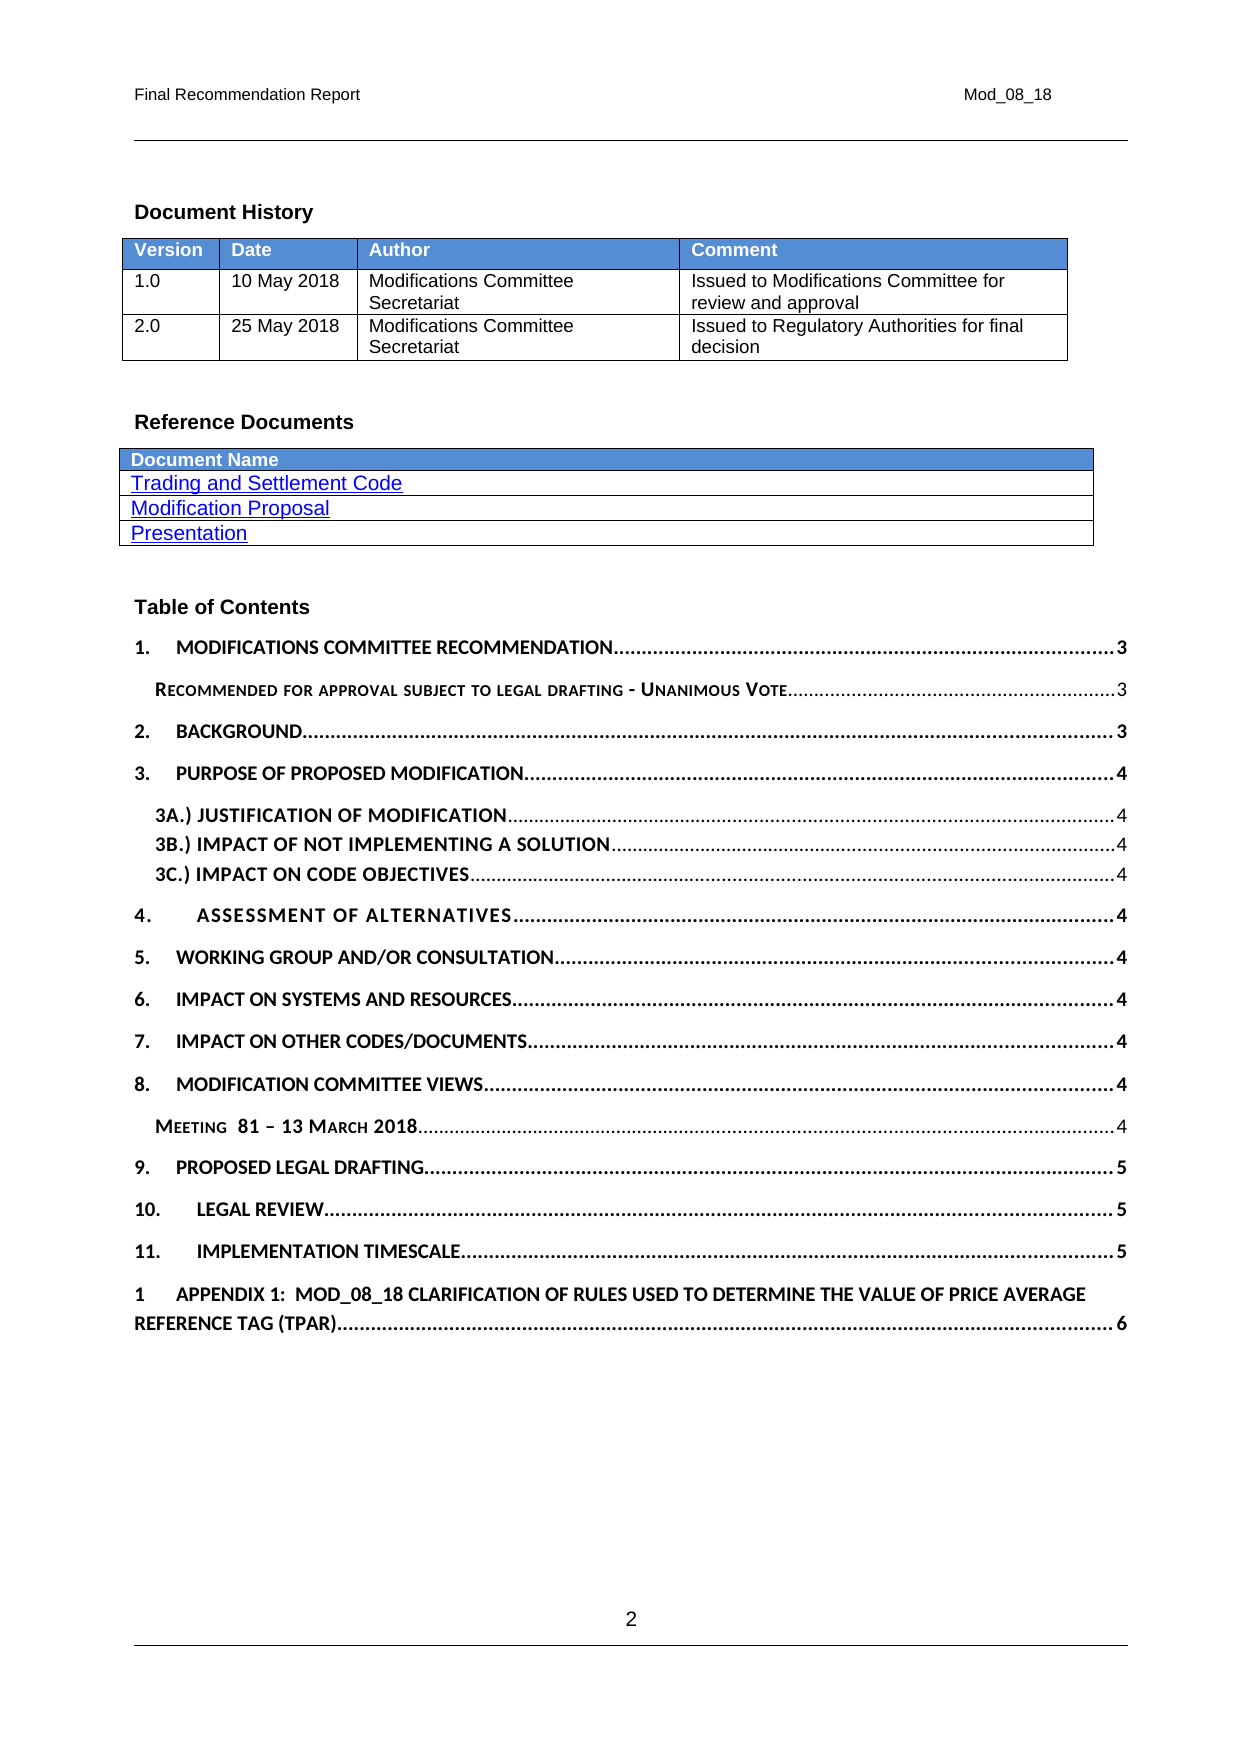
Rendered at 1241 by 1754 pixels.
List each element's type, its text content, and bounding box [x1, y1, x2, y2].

text 11. IMPLEMENTATION TIMESCALE 5 [134, 1239, 1128, 1264]
table_cell 1.0 [123, 270, 219, 313]
table_header Document Name [120, 449, 1093, 470]
table_header Author [358, 239, 679, 269]
text 8. MODIFICATION COMMITTEE VIEWS 4 [134, 1071, 1128, 1096]
text 3A.) justification of Modification 4 [155, 802, 1128, 828]
table_cell Issued to Regulatory Authorities for final decision [680, 315, 1067, 360]
table_header Date [220, 239, 357, 269]
text 9. Proposed Legal Drafting 5 [134, 1154, 1128, 1180]
table_header Version [123, 239, 219, 269]
table_cell Modifications Committee Secretariat [358, 270, 679, 313]
text 3. PURPOSE OF PROPOSED MODIFICATION 4 [134, 760, 1128, 786]
text 4. Assessment of Alternatives 4 [134, 902, 1128, 928]
text 10. LEGAL REVIEW 5 [134, 1197, 1128, 1222]
title Document History [134, 200, 1128, 224]
table_header Comment [680, 239, 1067, 269]
text 2. Background 3 [134, 718, 1128, 744]
table_cell Trading and Settlement Code [120, 471, 1093, 495]
text 3c.) Impact on Code Objectives 4 [155, 861, 1128, 886]
table_cell 2.0 [123, 315, 219, 360]
title Reference Documents [134, 410, 1128, 434]
text 5. Working Group and/or Consultation 4 [134, 944, 1128, 970]
text Meeting 81 – 13 March 2018 4 [155, 1113, 1128, 1138]
table_cell Modification Proposal [120, 496, 1093, 520]
text 3B.) Impact of not Implementing a Solution 4 [155, 832, 1128, 857]
table_cell 25 May 2018 [220, 315, 357, 360]
text Recommended for approval subject to legal drafting - Unanimous Vote 3 [155, 677, 1128, 702]
table_cell 10 May 2018 [220, 270, 357, 313]
text 7. Impact on other Codes/Documents 4 [134, 1029, 1128, 1054]
table_cell Modifications Committee Secretariat [358, 315, 679, 360]
text 1. MODIFICATIONS COMMITTEE RECOMMENDATION 3 [134, 634, 1128, 660]
title Table of Contents [134, 594, 1128, 618]
text 1 Appendix 1: Mod_08_18 clarification of rules used to determine the value of price average reference tag (tpar) 6 [134, 1281, 1128, 1335]
text 6. impact on systems and resources 4 [134, 987, 1128, 1012]
table_cell Presentation [120, 521, 1093, 545]
table_cell Issued to Modifications Committee for review and approval [680, 270, 1067, 313]
